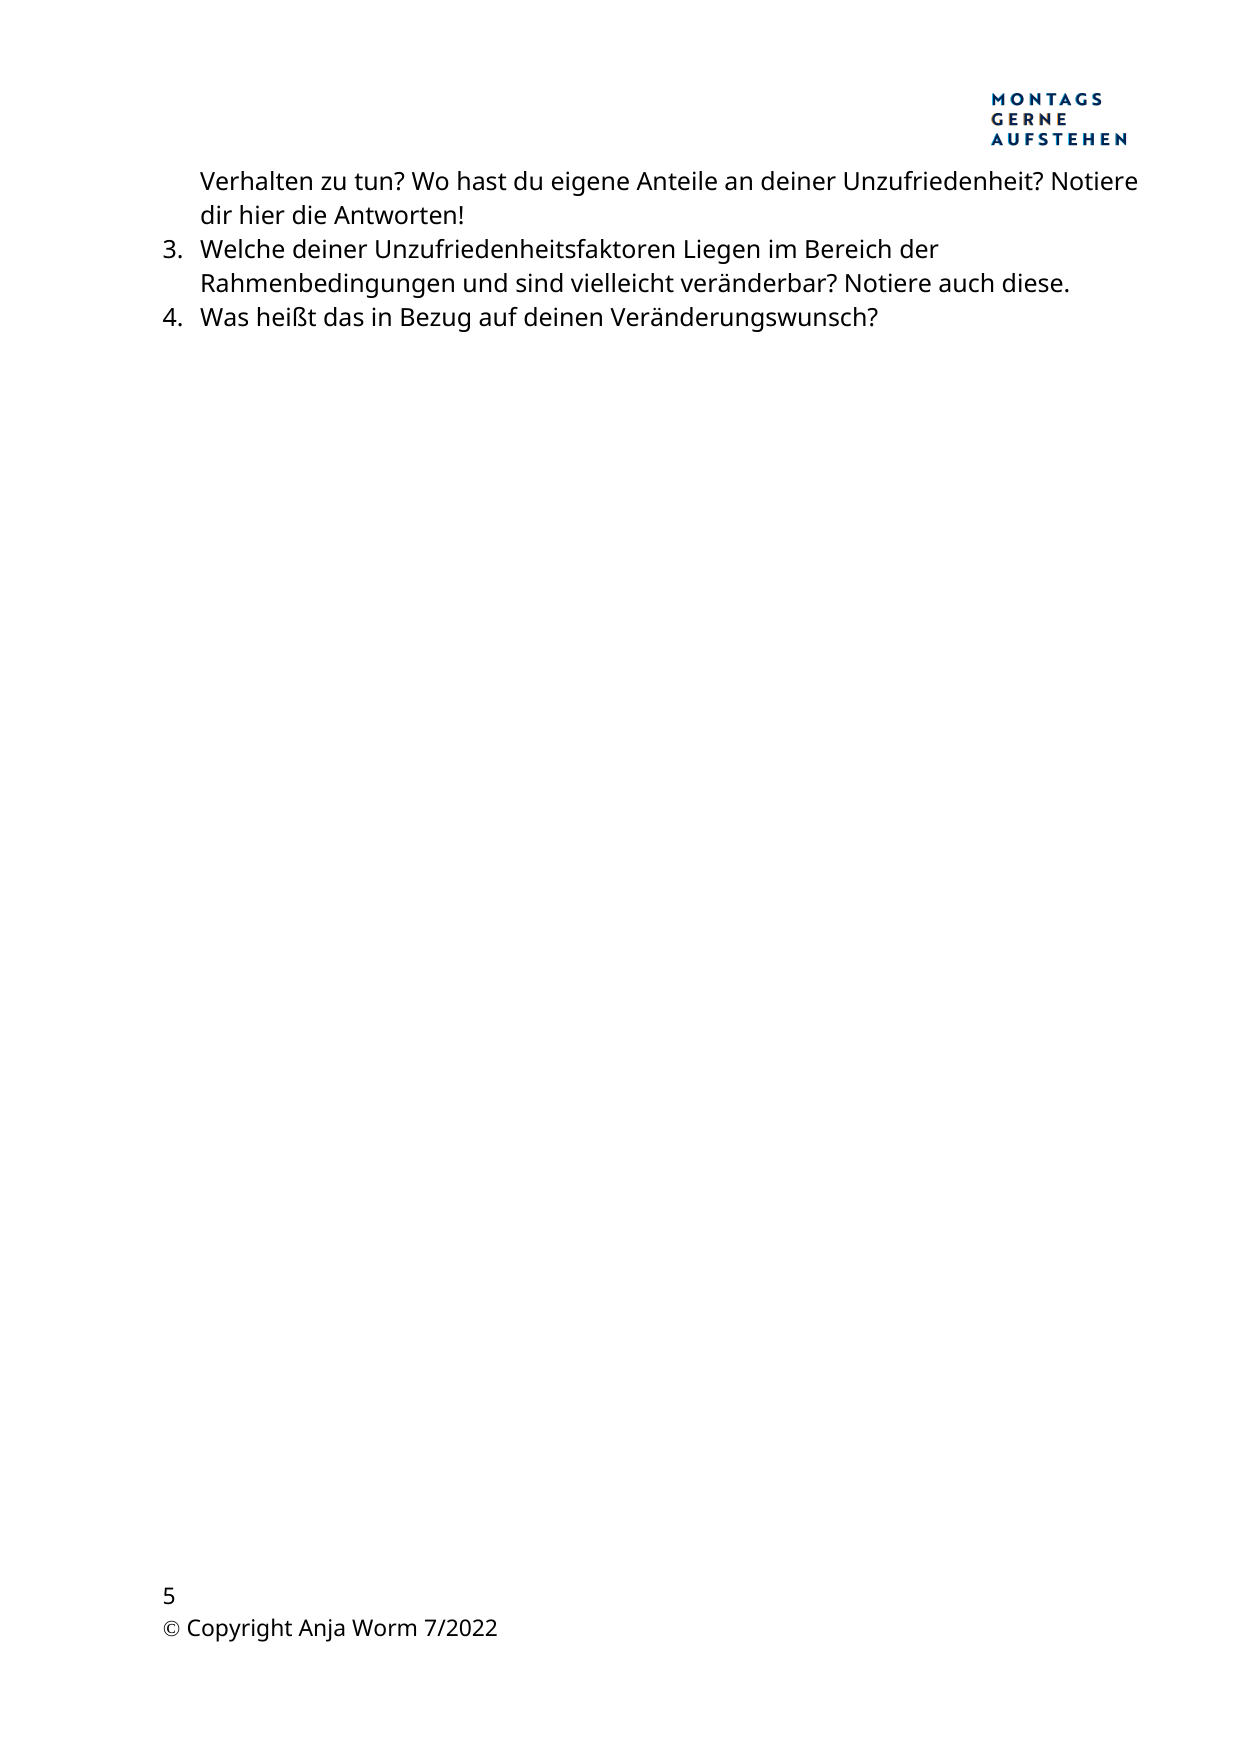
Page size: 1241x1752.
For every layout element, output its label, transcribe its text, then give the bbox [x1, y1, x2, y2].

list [162, 163, 1144, 232]
list Was heißt das in Bezug auf deinen Veränderungswunsch? [162, 300, 1144, 334]
list Welche deiner Unzufriedenheitsfaktoren Liegen im Bereich der Rahmenbedingungen und sind vielleicht veränderbar? Notiere auch diese. [162, 232, 1144, 300]
